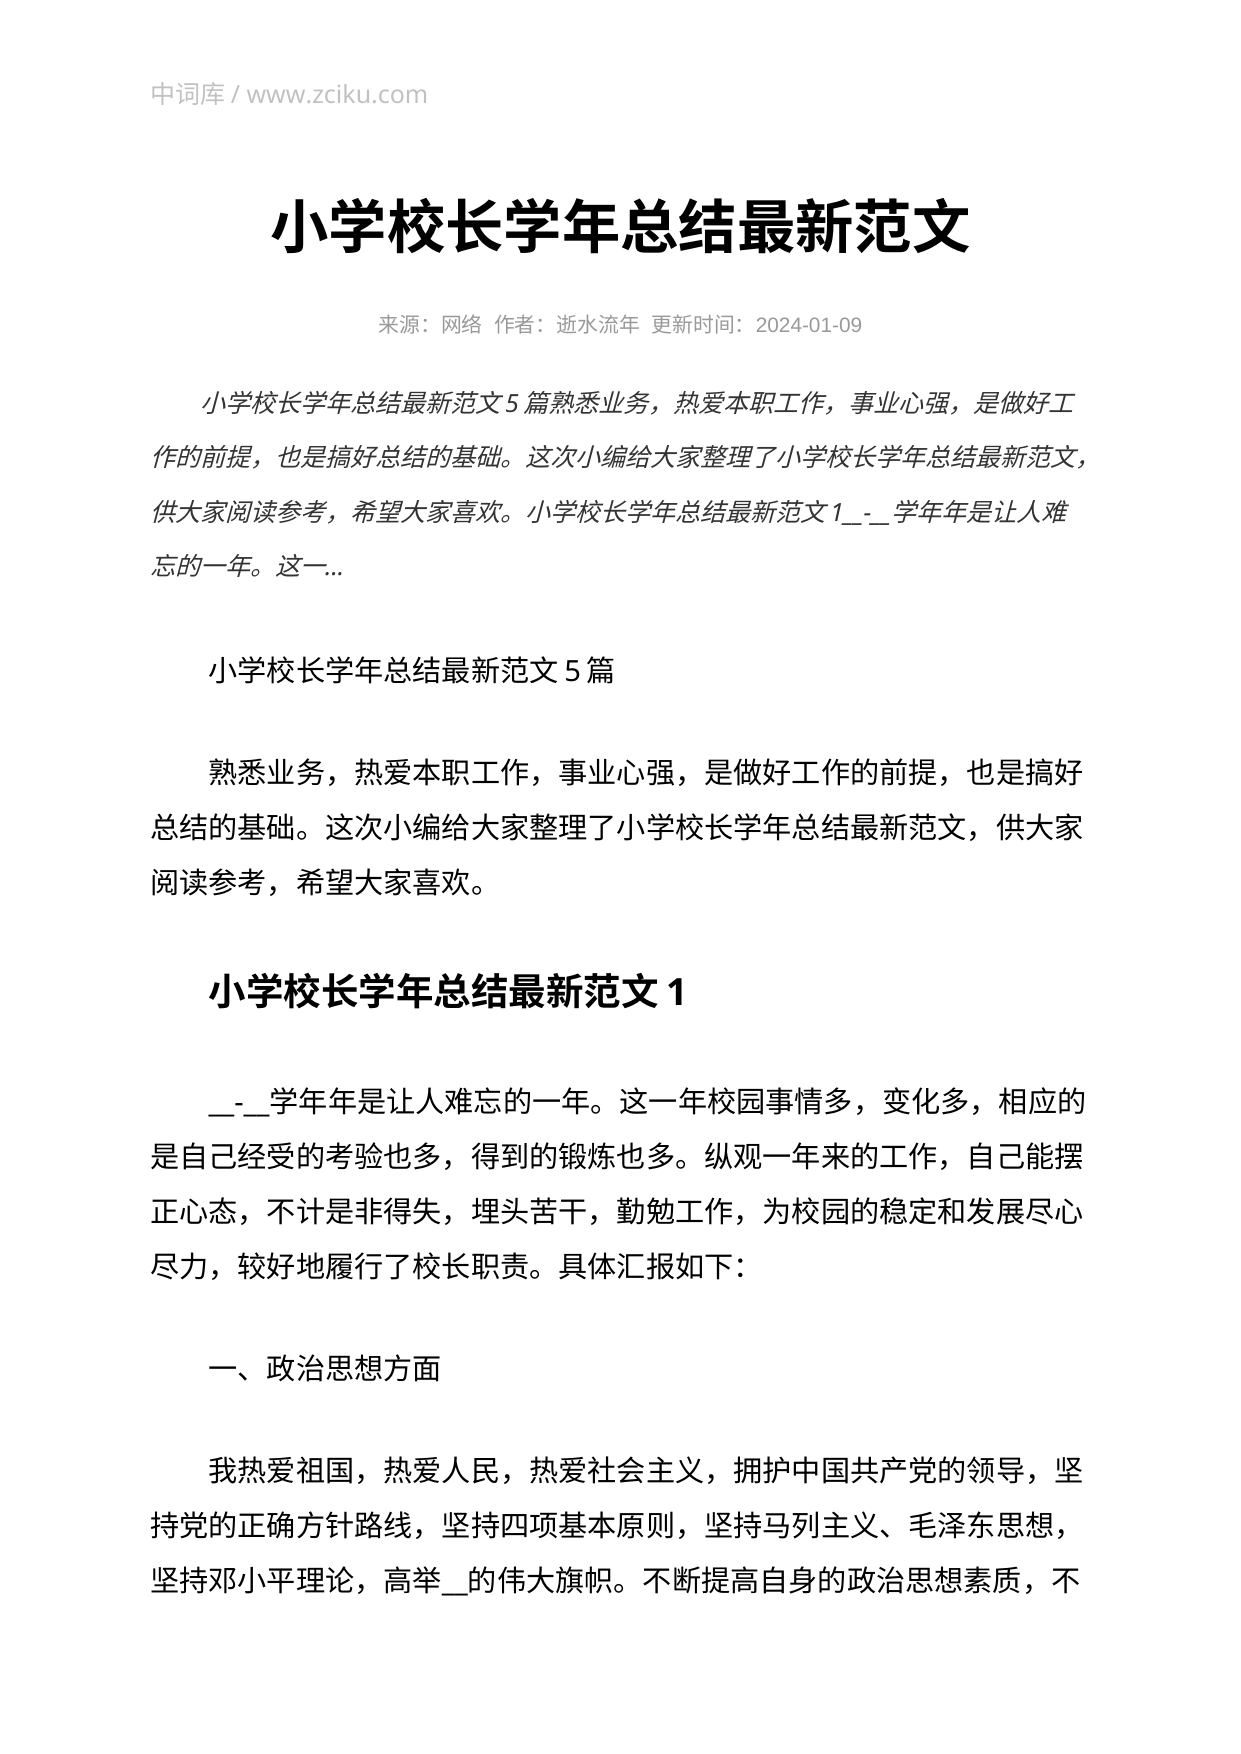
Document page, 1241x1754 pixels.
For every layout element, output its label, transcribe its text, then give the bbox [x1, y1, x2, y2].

text 小学校长学年总结最新范文1 [150, 961, 1090, 1016]
text __-__学年年是让人难忘的一年。这一年校园事情多，变化多，相应的是自己经受的考验也多，得到的锻炼也多。纵观一年来的工作，自己能摆正心态，不计是非得失，埋头苦干，勤勉工作，为校园的稳定和发展尽心尽力，较好地履行了校长职责。具体汇报如下： [150, 1079, 1090, 1286]
subtitle 小学校长学年总结最新范文 [150, 181, 1090, 266]
text 熟悉业务，热爱本职工作，事业心强，是做好工作的前提，也是搞好总结的基础。这次小编给大家整理了小学校长学年总结最新范文，供大家阅读参考，希望大家喜欢。 [150, 750, 1090, 902]
text 一、政治思想方面 [150, 1346, 1090, 1388]
text 小学校长学年总结最新范文5篇 [150, 648, 1090, 690]
text 小学校长学年总结最新范文5篇熟悉业务，热爱本职工作，事业心强，是做好工作的前提，也是搞好总结的基础。这次小编给大家整理了小学校长学年总结最新范文，供大家阅读参考，希望大家喜欢。小学校长学年总结最新范文1__-__学年年是让人难忘的一年。这一... [150, 383, 1090, 583]
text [150, 1447, 1090, 1599]
text 来源：网络 作者：逝水流年 更新时间：2024-01-09 [150, 313, 1090, 337]
